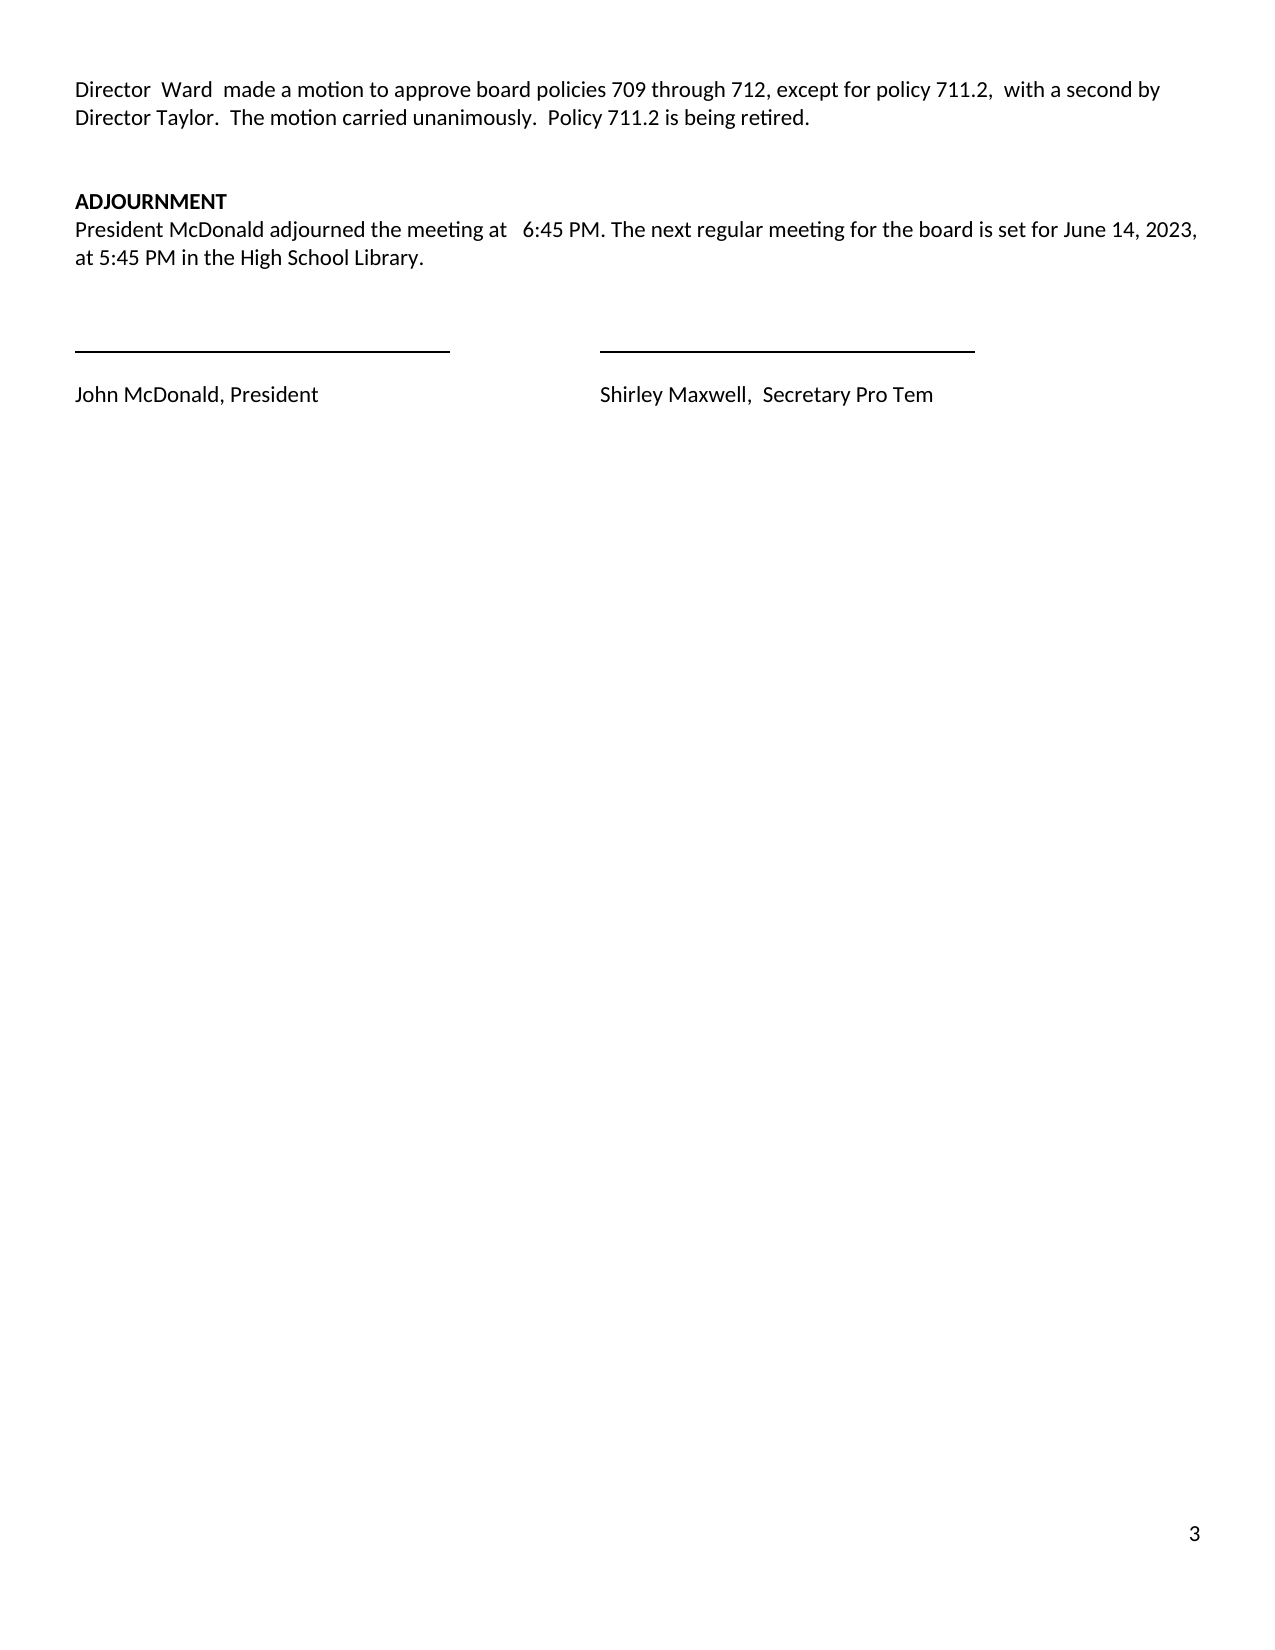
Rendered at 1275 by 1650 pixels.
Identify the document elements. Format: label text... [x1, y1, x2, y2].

text Director Ward made a motion to approve board policies 709 through 712, except for policy 711.2, with a second by Director Taylor. The motion carried unanimously. Policy 711.2 is being retired. [75, 75, 1200, 131]
text President McDonald adjourned the meeting at 6:45 PM. The next regular meeting for the board is set for June 14, 2023, at 5:45 PM in the High School Library. [75, 215, 1200, 271]
text ADJOURNMENT [75, 187, 1200, 215]
text John McDonald, President Shirley Maxwell, Secretary Pro Tem [75, 380, 1200, 408]
